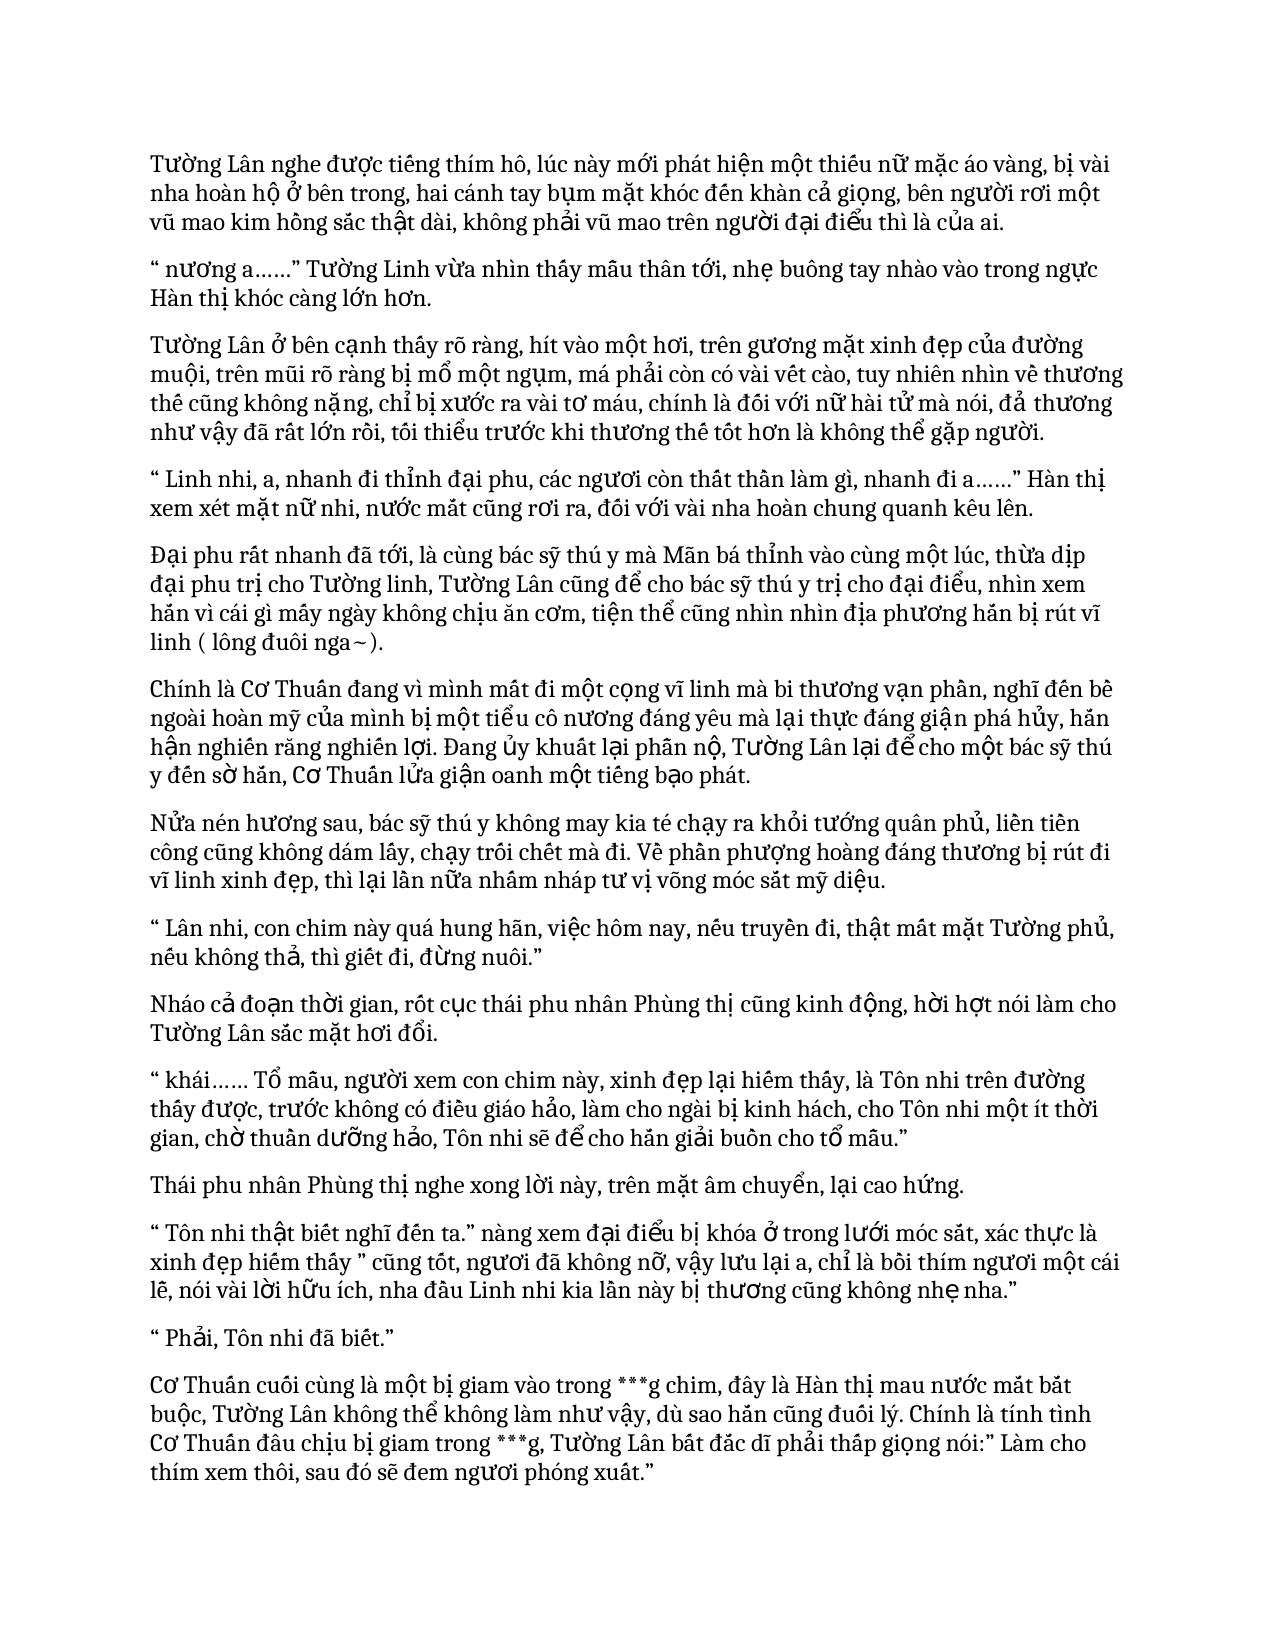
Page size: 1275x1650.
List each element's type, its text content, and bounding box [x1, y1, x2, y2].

text Tường Lân nghe được tiếng thím hô, lúc này mới phát hiện một thiếu nữ mặc áo vàng, bị vài nha hoàn hộ ở bên trong, hai cánh tay bụm mặt khóc đến khàn cả giọng, bên người rơi một vũ mao kim hồng sắc thật dài, không phải vũ mao trên người đại điểu thì là của ai. [150, 150, 1125, 236]
text “ nương a……” Tường Linh vừa nhìn thấy mẫu thân tới, nhẹ buông tay nhào vào trong ngực Hàn thị khóc càng lớn hơn. [150, 255, 1125, 312]
text Đại phu rất nhanh đã tới, là cùng bác sỹ thú y mà Mãn bá thỉnh vào cùng một lúc, thừa dịp đại phu trị cho Tường linh, Tường Lân cũng để cho bác sỹ thú y trị cho đại điểu, nhìn xem hắn vì cái gì mấy ngày không chịu ăn cơm, tiện thể cũng nhìn nhìn địa phương hắn bị rút vĩ linh ( lông đuôi nga~). [150, 541, 1125, 656]
text Cơ Thuấn cuối cùng là một bị giam vào trong ***g chim, đây là Hàn thị mau nước mắt bắt buộc, Tường Lân không thể không làm như vậy, dù sao hắn cũng đuối lý. Chính là tính tình Cơ Thuấn đâu chịu bị giam trong ***g, Tường Lân bất đắc dĩ phải thấp giọng nói:” Làm cho thím xem thôi, sau đó sẽ đem ngươi phóng xuất.” [150, 1371, 1125, 1486]
text “ Tôn nhi thật biết nghĩ đến ta.” nàng xem đại điểu bị khóa ở trong lưới móc sắt, xác thực là xinh đẹp hiếm thấy ” cũng tốt, ngươi đã không nỡ, vậy lưu lại a, chỉ là bồi thím ngươi một cái lễ, nói vài lời hữu ích, nha đầu Linh nhi kia lần này bị thương cũng không nhẹ nha.” [150, 1219, 1125, 1305]
text Tường Lân ở bên cạnh thấy rõ ràng, hít vào một hơi, trên gương mặt xinh đẹp của đường muội, trên mũi rõ ràng bị mổ một ngụm, má phải còn có vài vết cào, tuy nhiên nhìn về thương thế cũng không nặng, chỉ bị xước ra vài tơ máu, chính là đối với nữ hài tử mà nói, đả thương như vậy đã rất lớn rồi, tối thiểu trước khi thương thế tốt hơn là không thể gặp người. [150, 331, 1125, 446]
text “ Linh nhi, a, nhanh đi thỉnh đại phu, các ngươi còn thất thần làm gì, nhanh đi a……” Hàn thị xem xét mặt nữ nhi, nước mắt cũng rơi ra, đối với vài nha hoàn chung quanh kêu lên. [150, 465, 1125, 522]
text Nháo cả đoạn thời gian, rốt cục thái phu nhân Phùng thị cũng kinh động, hời hợt nói làm cho Tường Lân sắc mặt hơi đổi. [150, 990, 1125, 1047]
text Chính là Cơ Thuấn đang vì mình mất đi một cọng vĩ linh mà bi thương vạn phần, nghĩ đến bề ngoài hoàn mỹ của mình bị một tiểu cô nương đáng yêu mà lại thực đáng giận phá hủy, hắn hận nghiến răng nghiến lợi. Đang ủy khuất lại phẫn nộ, Tường Lân lại để cho một bác sỹ thú y đến sờ hắn, Cơ Thuấn lửa giận oanh một tiếng bạo phát. [150, 675, 1125, 790]
text Nửa nén hương sau, bác sỹ thú y không may kia té chạy ra khỏi tướng quân phủ, liền tiền công cũng không dám lấy, chạy trối chết mà đi. Về phần phượng hoàng đáng thương bị rút đi vĩ linh xinh đẹp, thì lại lần nữa nhấm nháp tư vị võng móc sắt mỹ diệu. [150, 809, 1125, 895]
text “ Phải, Tôn nhi đã biết.” [150, 1324, 1125, 1352]
text Thái phu nhân Phùng thị nghe xong lời này, trên mặt âm chuyển, lại cao hứng. [150, 1171, 1125, 1200]
text “ Lân nhi, con chim này quá hung hãn, việc hôm nay, nếu truyền đi, thật mất mặt Tường phủ, nếu không thả, thì giết đi, đừng nuôi.” [150, 914, 1125, 971]
text “ khái…… Tổ mẫu, người xem con chim này, xinh đẹp lại hiếm thấy, là Tôn nhi trên đường thấy được, trước không có điều giáo hảo, làm cho ngài bị kinh hách, cho Tôn nhi một ít thời gian, chờ thuần dưỡng hảo, Tôn nhi sẽ để cho hắn giải buồn cho tổ mẫu.” [150, 1066, 1125, 1152]
